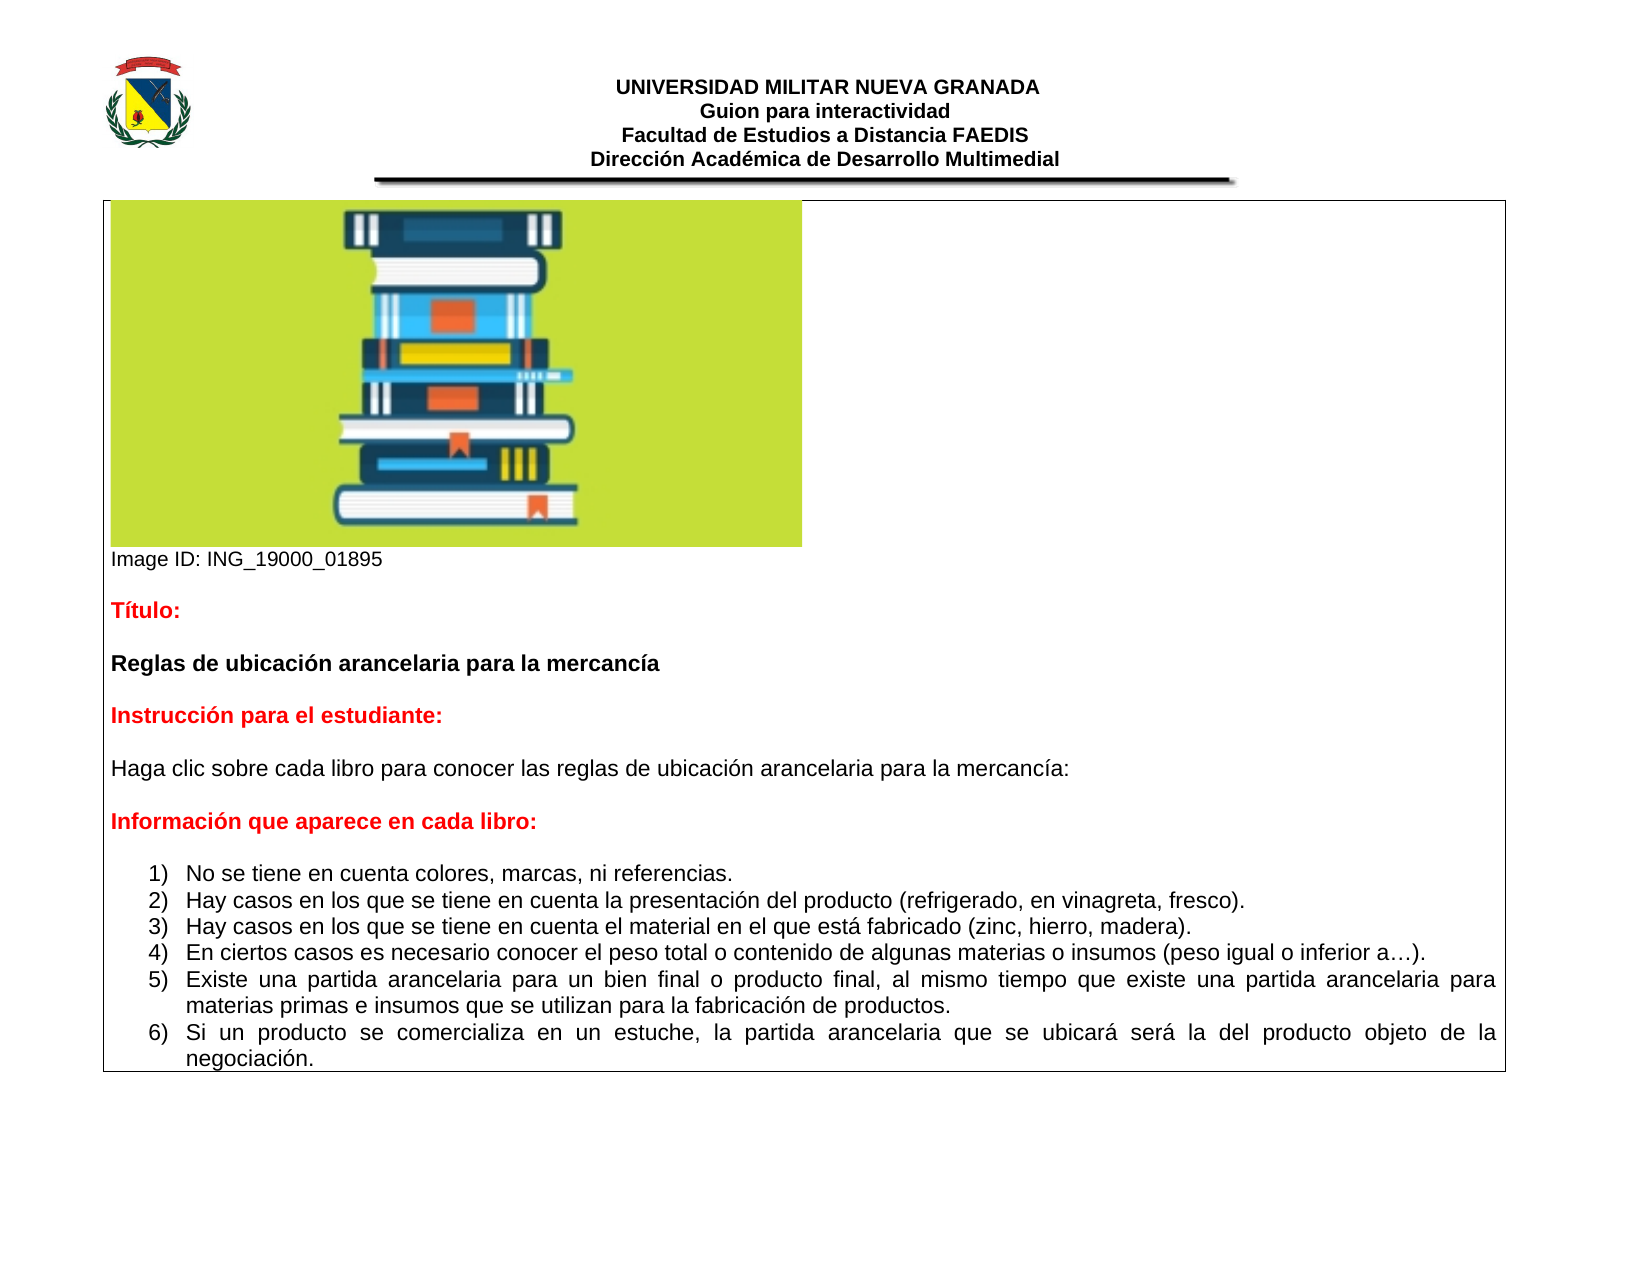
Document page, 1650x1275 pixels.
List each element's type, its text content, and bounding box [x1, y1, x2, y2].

picture [102, 54, 194, 148]
picture [110, 200, 803, 547]
picture [374, 177, 1239, 191]
